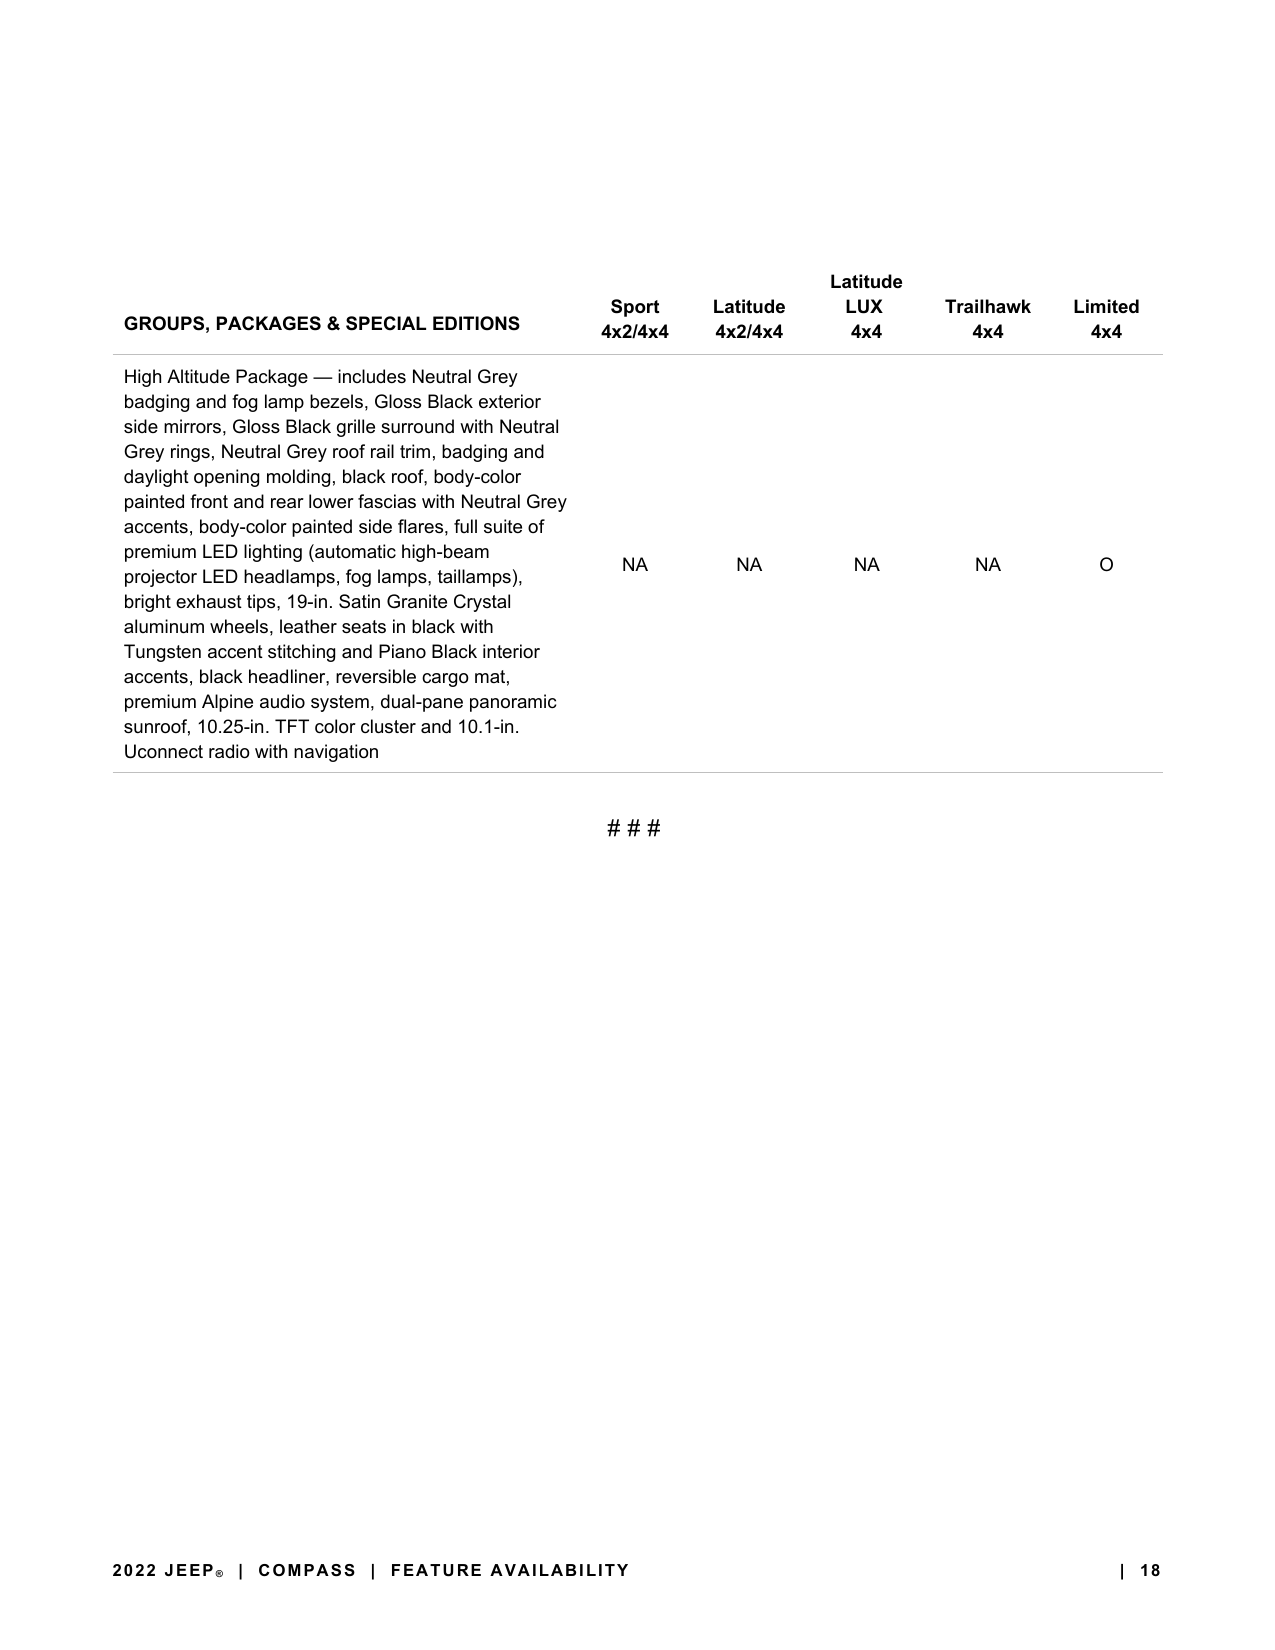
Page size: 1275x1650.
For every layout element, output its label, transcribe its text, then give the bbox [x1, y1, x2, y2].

table_cell High Altitude Package — includes Neutral Grey badging and fog lamp bezels, Gloss Black exterior side mirrors, Gloss Black grille surround with Neutral Grey rings, Neutral Grey roof rail trim, badging and daylight opening molding, black roof, body-color painted front and rear lower fascias with Neutral Grey accents, body-color painted side flares, full suite of premium LED lighting (automatic high-beam projector LED headlamps, fog lamps, taillamps), bright exhaust tips, 19-in. Satin Granite Crystal aluminum wheels, leather seats in black with Tungsten accent stitching and Piano Black interior accents, black headliner, reversible cargo mat, premium Alpine audio system, dual-pane panoramic sunroof, 10.25-in. TFT color cluster and 10.1-in. Uconnect radio with navigation [113, 355, 578, 772]
table_cell NA [926, 355, 1050, 772]
table_header Sport 4x2/4x4 [579, 263, 691, 353]
table_cell O [1050, 355, 1162, 772]
table_cell NA [691, 355, 807, 772]
table_header Latitude 4x2/4x4 [691, 263, 807, 353]
table_header Trailhawk 4x4 [926, 263, 1050, 353]
table_cell NA [579, 355, 691, 772]
table_header GROUPS, PACKAGES & SPECIAL EDITIONS [113, 263, 578, 353]
table_header Limited 4x4 [1050, 263, 1162, 353]
text ### [112, 815, 1162, 841]
table_header Latitude LUX 4x4 [807, 263, 926, 353]
table_cell NA [807, 355, 926, 772]
